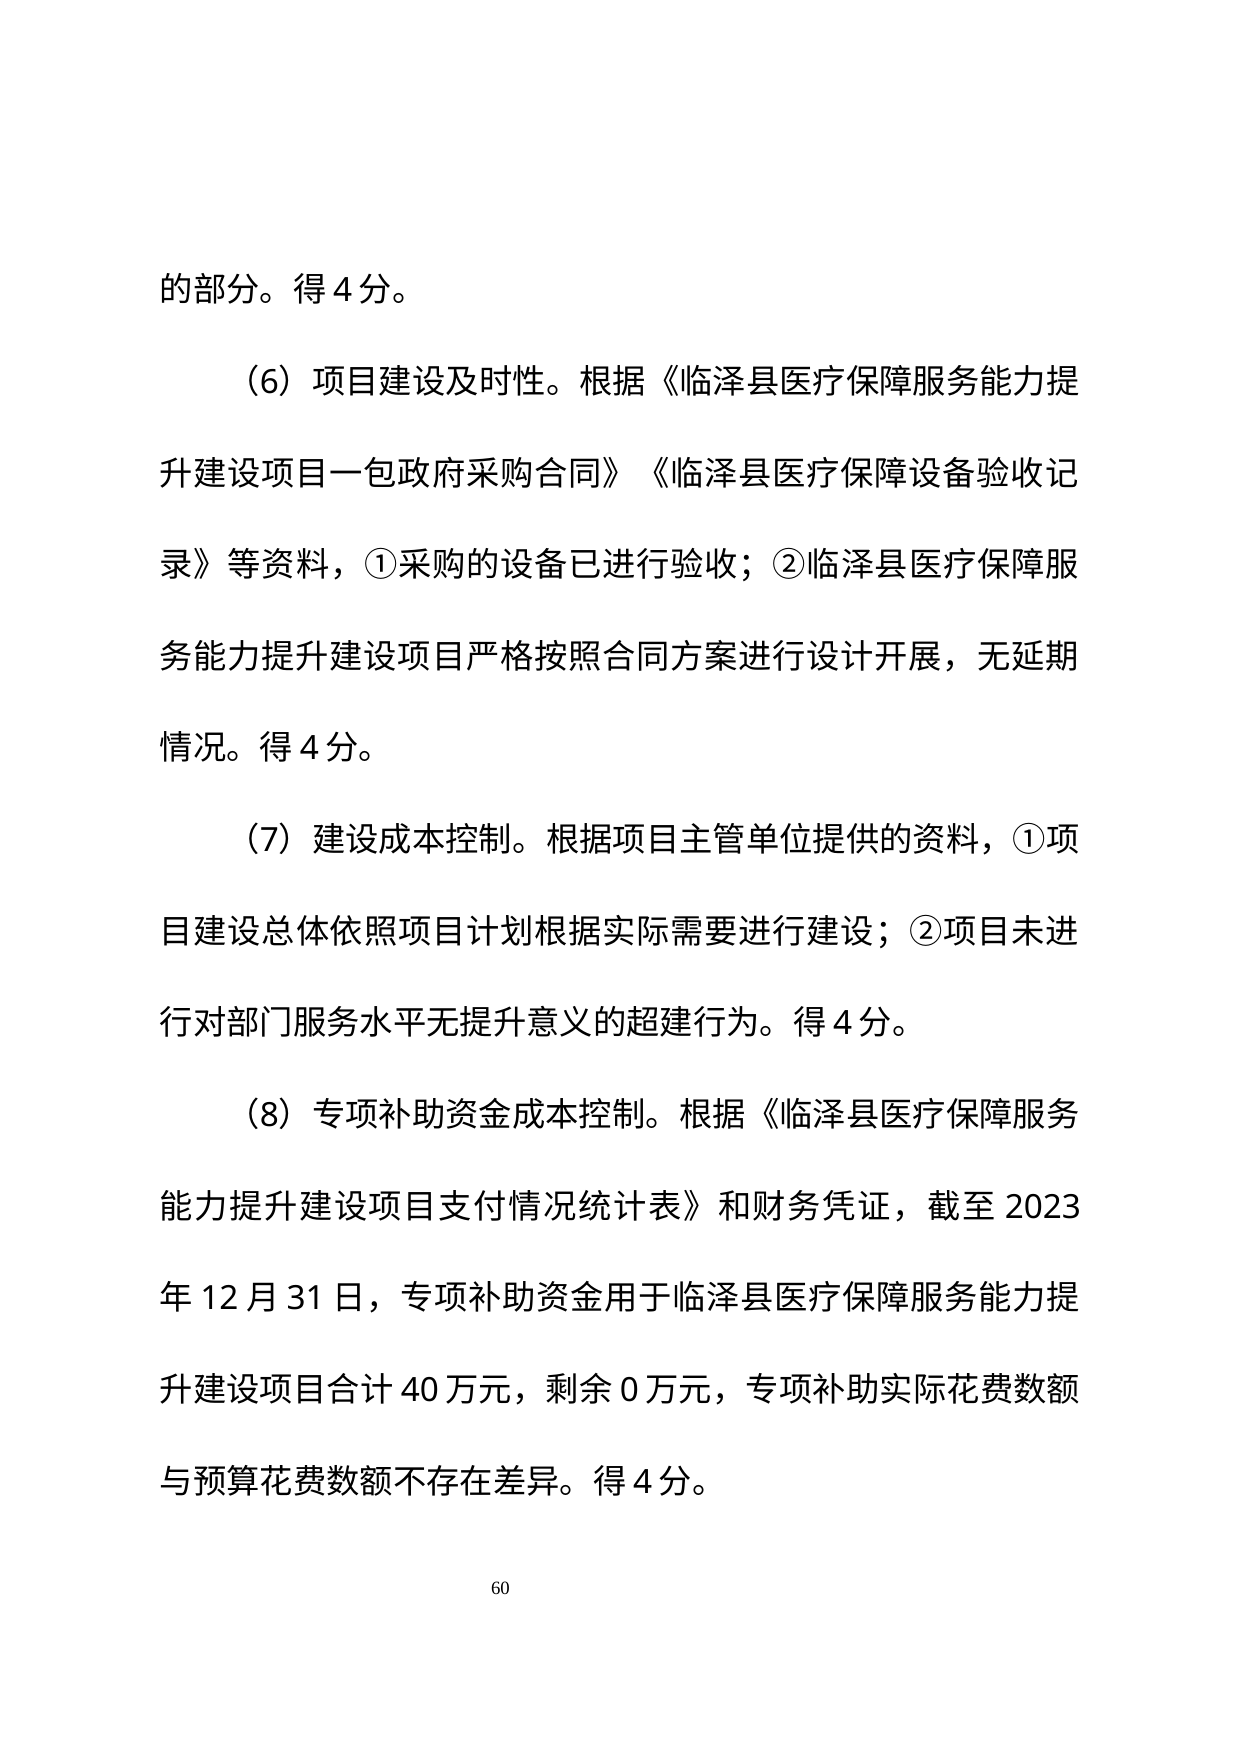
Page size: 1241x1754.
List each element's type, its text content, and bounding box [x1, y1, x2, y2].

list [159, 241, 1081, 333]
list （6）项目建设及时性。根据《临泽县医疗保障服务能力提升建设项目一包政府采购合同》《临泽县医疗保障设备验收记录》等资料，①采购的设备已进行验收；②临泽县医疗保障服务能力提升建设项目严格按照合同方案进行设计开展，无延期情况。得4分。 [159, 333, 1081, 791]
list （7）建设成本控制。根据项目主管单位提供的资料，①项目建设总体依照项目计划根据实际需要进行建设；②项目未进行对部门服务水平无提升意义的超建行为。得4分。 [159, 791, 1081, 1066]
list （8）专项补助资金成本控制。根据《临泽县医疗保障服务能力提升建设项目支付情况统计表》和财务凭证，截至2023年12月31日，专项补助资金用于临泽县医疗保障服务能力提升建设项目合计40万元，剩余0万元，专项补助实际花费数额与预算花费数额不存在差异。得4分。 [159, 1066, 1081, 1524]
